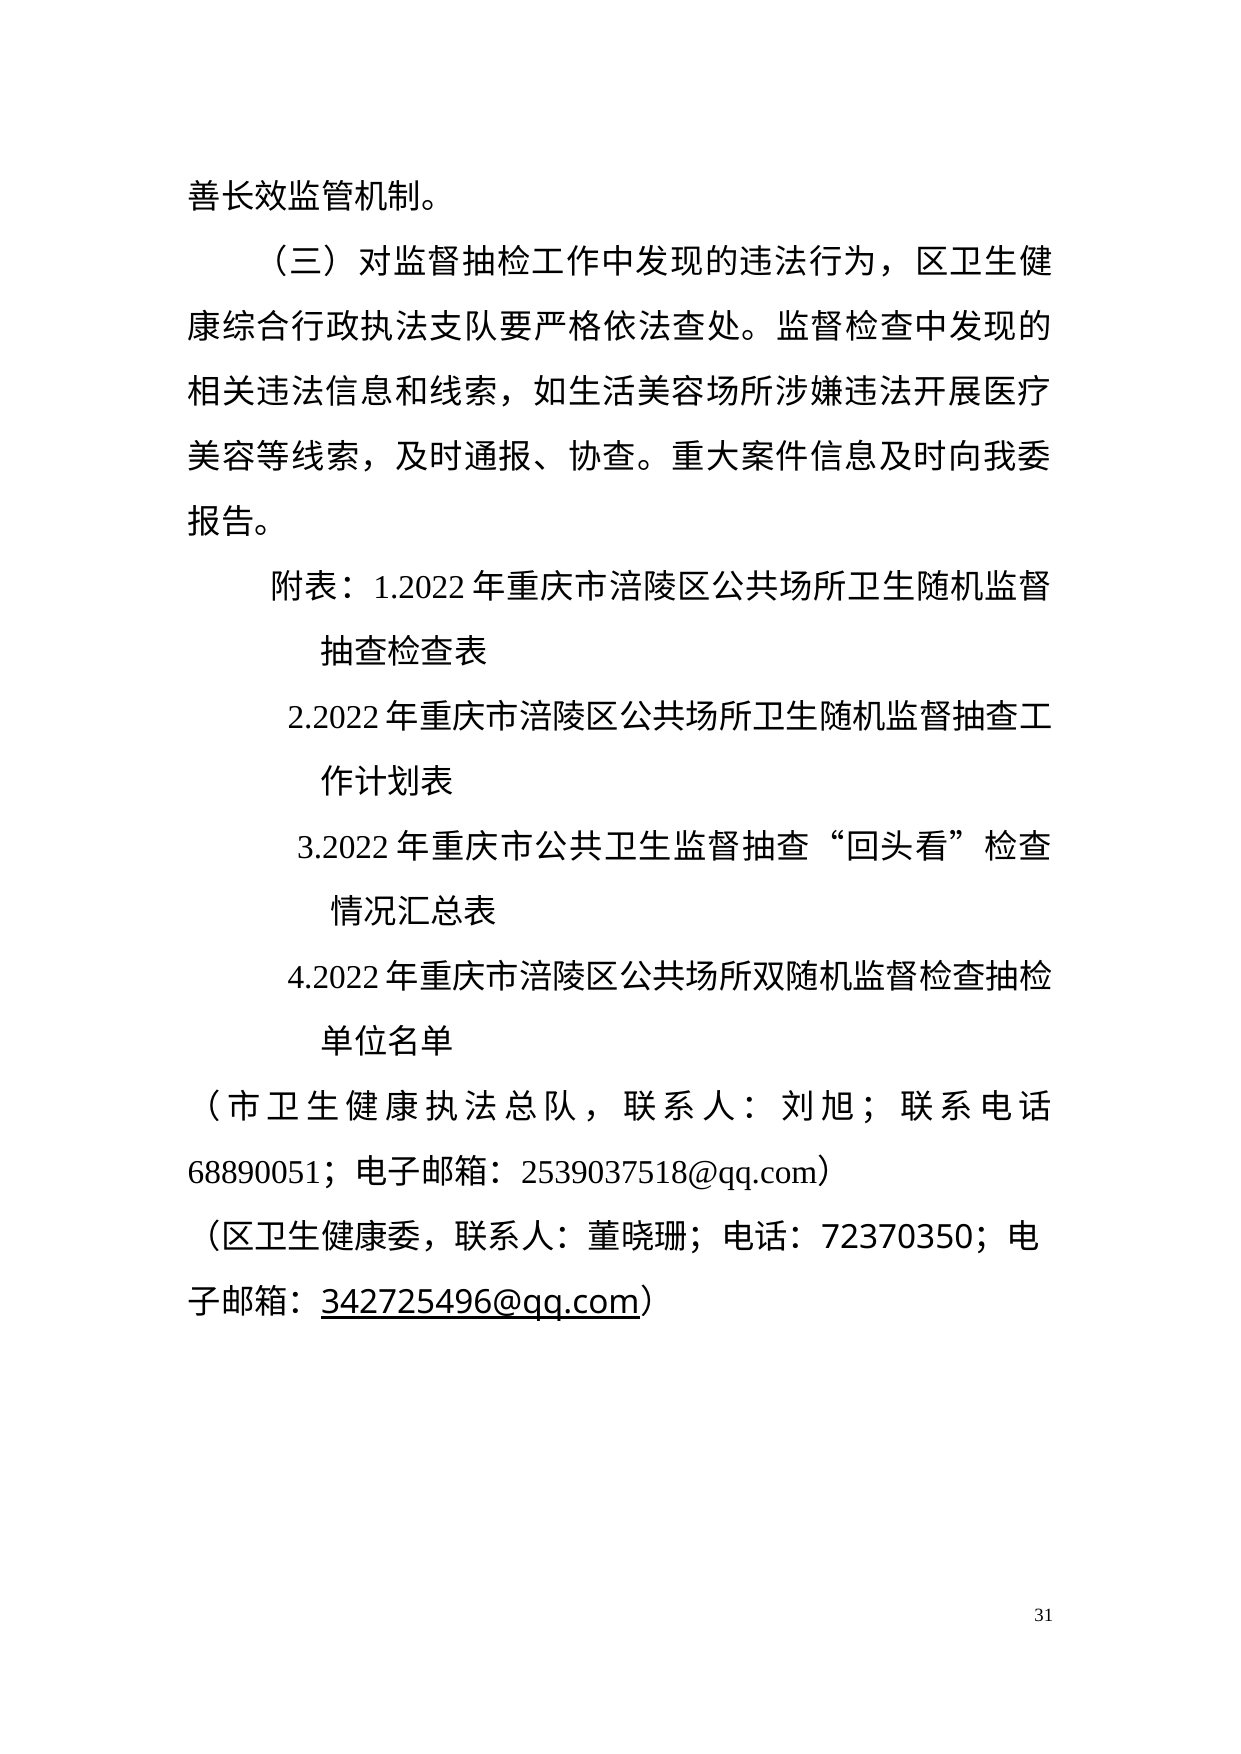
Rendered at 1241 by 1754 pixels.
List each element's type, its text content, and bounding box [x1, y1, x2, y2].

text （市卫生健康执法总队，联系人：刘旭；联系电话68890051；电子邮箱：2539037518@qq.com） [187, 1072, 1053, 1202]
text （三）对监督抽检工作中发现的违法行为，区卫生健康综合行政执法支队要严格依法查处。监督检查中发现的相关违法信息和线索，如生活美容场所涉嫌违法开展医疗美容等线索，及时通报、协查。重大案件信息及时向我委报告。 [187, 227, 1053, 552]
text 附表：1.2022年重庆市涪陵区公共场所卫生随机监督抽查检查表 [271, 552, 1053, 682]
text （区卫生健康委，联系人：董晓珊；电话：72370350；电子邮箱：342725496@qq.com） [187, 1202, 1053, 1332]
text 2.2022年重庆市涪陵区公共场所卫生随机监督抽查工作计划表 [287, 682, 1053, 812]
text 4.2022年重庆市涪陵区公共场所双随机监督检查抽检单位名单 [287, 942, 1053, 1072]
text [187, 162, 1053, 227]
text 3.2022年重庆市公共卫生监督抽查“回头看”检查情况汇总表 [297, 812, 1053, 942]
